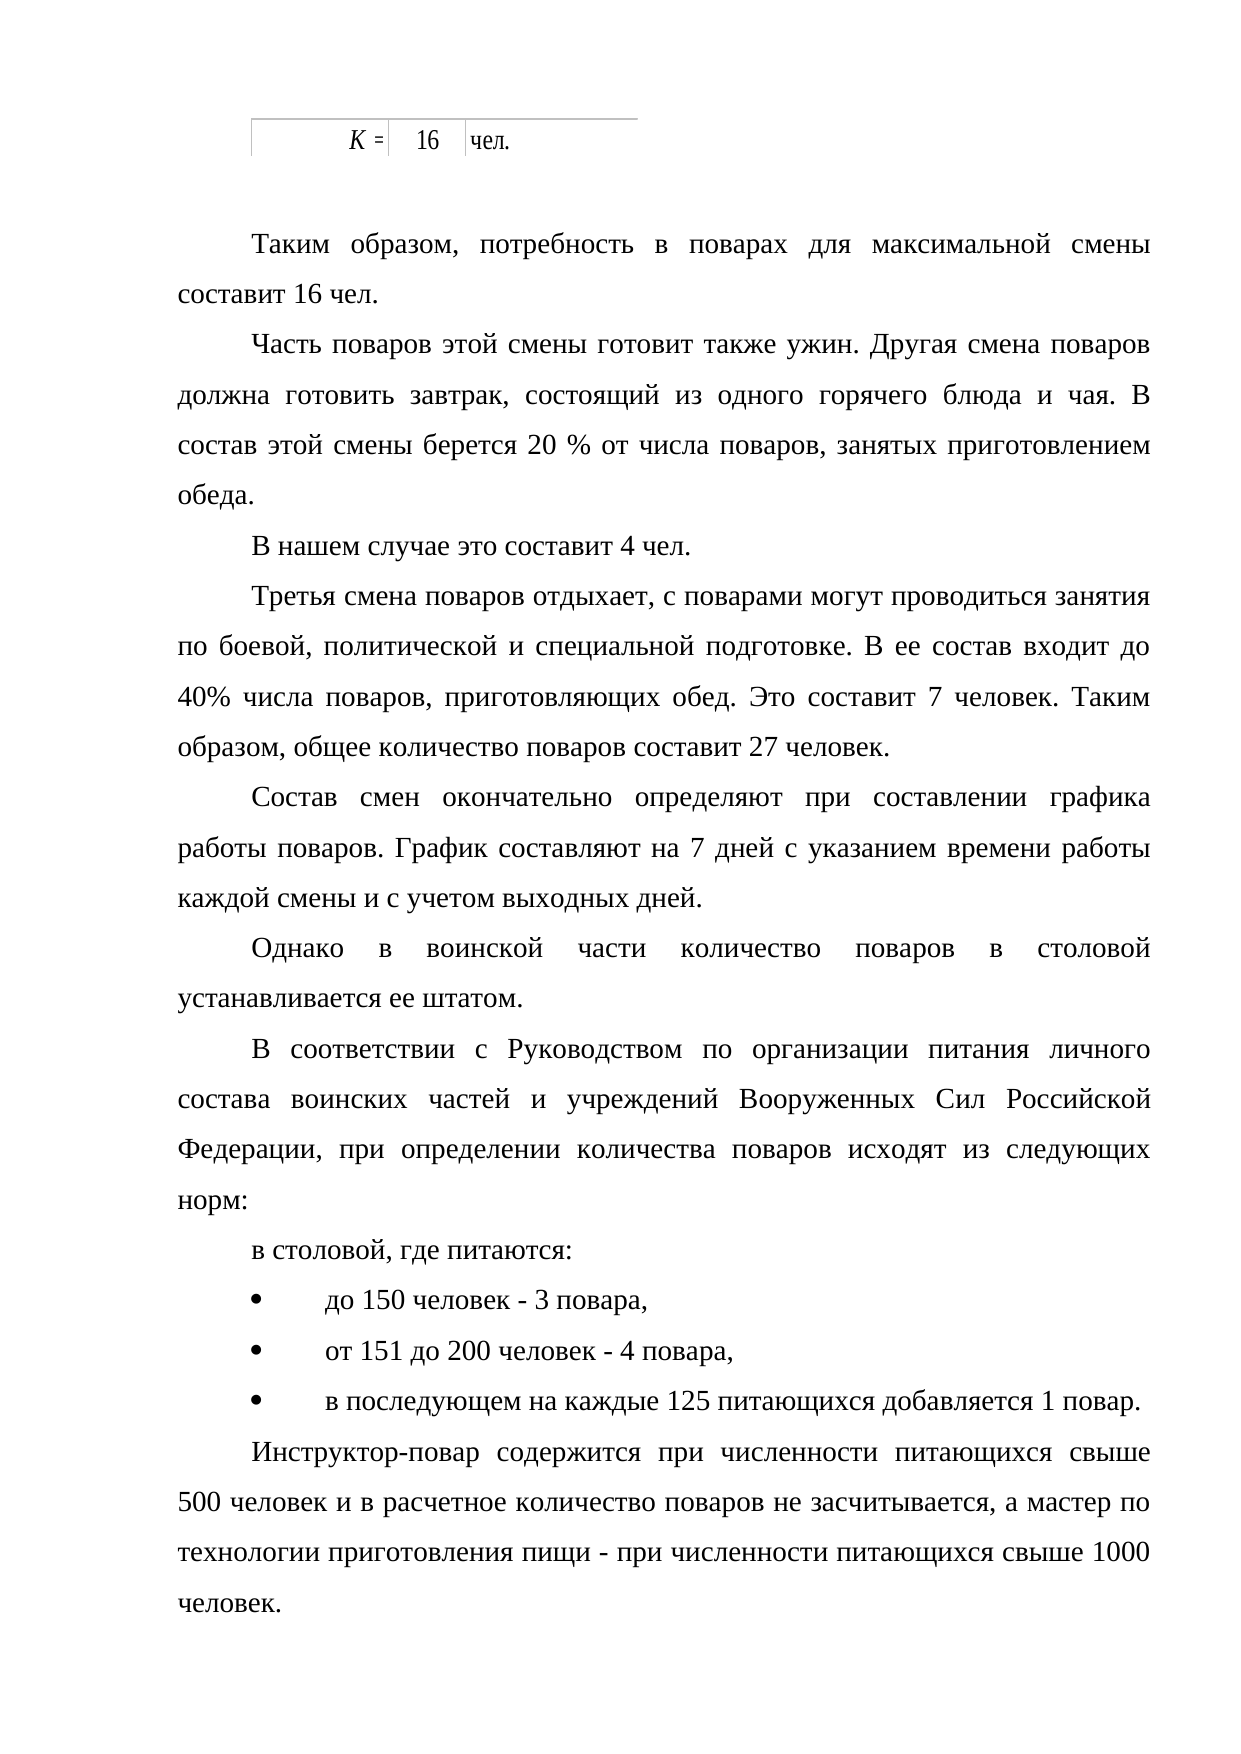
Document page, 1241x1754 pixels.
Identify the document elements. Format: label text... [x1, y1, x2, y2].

text Часть поваров этой смены готовит также ужин. Другая смена поваров должна готовить завтрак, состоящий из одного горячего блюда и чая. В состав этой смены берется 20 % от числа поваров, занятых приготовлением обеда. [177, 327, 1152, 511]
list до 150 человек - 3 повара, [177, 1282, 1152, 1316]
text В нашем случае это составит 4 чел. [177, 528, 1152, 561]
text В соответствии с Руководством по организации питания личного состава воинских частей и учреждений Вооруженных Сил Российской Федерации, при определении количества поваров исходят из следующих норм: [177, 1031, 1152, 1215]
text Инструктор-повар содержится при численности питающихся свыше 500 человек и в расчетное количество поваров не засчитывается, а мастер по технологии приготовления пищи - при численности питающихся свыше 1000 человек. [177, 1434, 1152, 1618]
text Третья смена поваров отдыхает, с поварами могут проводиться занятия по боевой, политической и специальной подготовке. В ее состав входит до 40% числа поваров, приготовляющих обед. Это составит 7 человек. Таким образом, общее количество поваров составит 27 человек. [177, 578, 1152, 763]
list в последующем на каждые 125 питающихся добавляется 1 повар. [177, 1383, 1152, 1417]
text в столовой, где питаются: [177, 1232, 1152, 1266]
text Состав смен окончательно определяют при составлении графика работы поваров. График составляют на 7 дней с указанием времени работы каждой смены и с учетом выходных дней. [177, 779, 1152, 913]
list от 151 до 200 человек - 4 повара, [177, 1333, 1152, 1367]
text Однако в воинской части количество поваров в столовой устанавливается ее штатом. [177, 930, 1152, 1014]
text Таким образом, потребность в поварах для максимальной смены составит 16 чел. [177, 226, 1152, 310]
